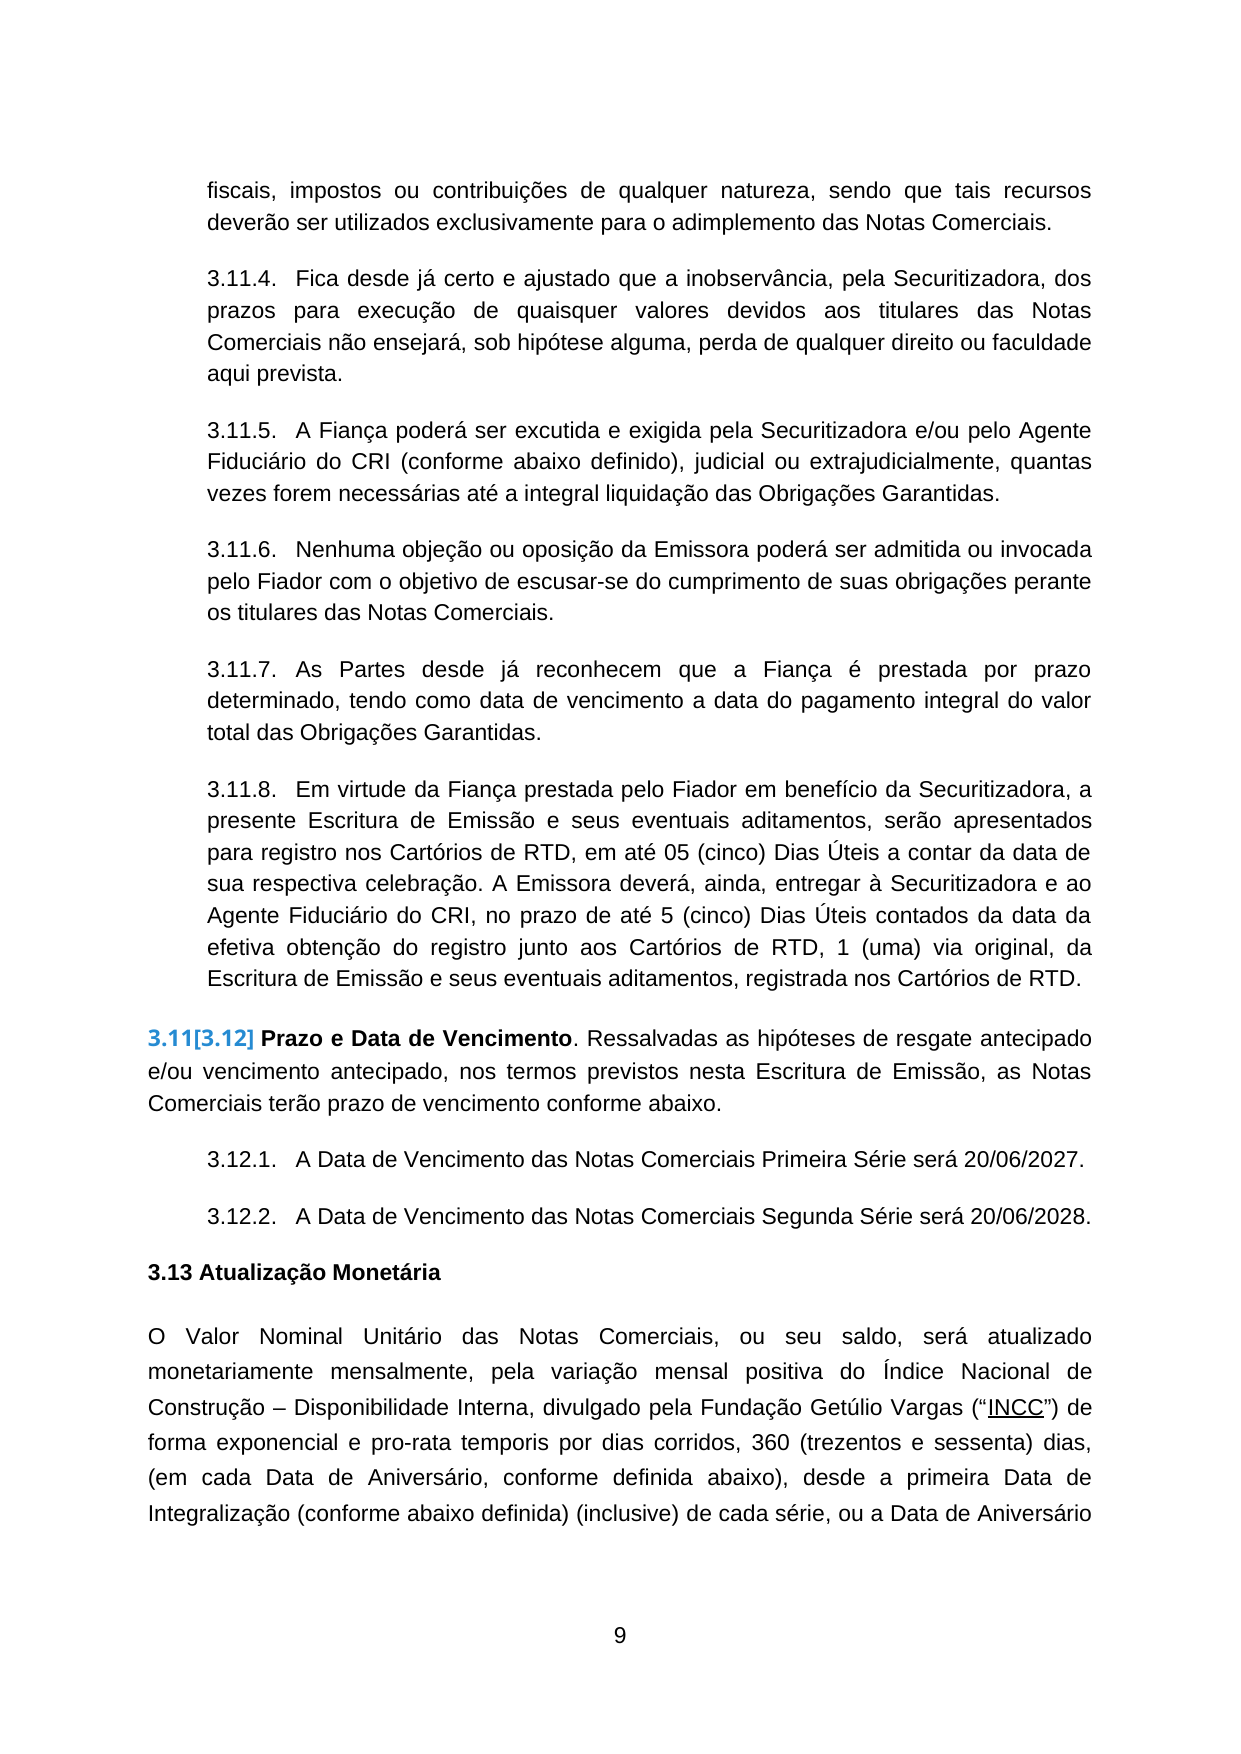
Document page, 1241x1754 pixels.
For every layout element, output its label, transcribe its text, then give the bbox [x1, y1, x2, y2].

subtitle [207, 177, 1092, 235]
subtitle 3.11.8. Em virtude da Fiança prestada pelo Fiador em benefício da Securitizadora, a presente Escritura de Emissão e seus eventuais aditamentos, serão apresentados para registro nos Cartórios de RTD, em até 05 (cinco) Dias Úteis a contar da data de sua respectiva celebração. A Emissora deverá, ainda, entregar à Securitizadora e ao Agente Fiduciário do CRI, no prazo de até 5 (cinco) Dias Úteis contados da data da efetiva obtenção do registro junto aos Cartórios de RTD, 1 (uma) via original, da Escritura de Emissão e seus eventuais aditamentos, registrada nos Cartórios de RTD. [207, 776, 1092, 991]
subtitle 3.13 Atualização Monetária [148, 1259, 1092, 1286]
subtitle 3.12.1. A Data de Vencimento das Notas Comerciais Primeira Série será 20/06/2027. [207, 1146, 1092, 1172]
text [148, 1316, 1092, 1528]
subtitle 3.11.5. A Fiança poderá ser excutida e exigida pela Securitizadora e/ou pelo Agente Fiduciário do CRI (conforme abaixo definido), judicial ou extrajudicialmente, quantas vezes forem necessárias até a integral liquidação das Obrigações Garantidas. [207, 417, 1092, 506]
subtitle 3.11.6. Nenhuma objeção ou oposição da Emissora poderá ser admitida ou invocada pelo Fiador com o objetivo de escusar-se do cumprimento de suas obrigações perante os titulares das Notas Comerciais. [207, 536, 1092, 626]
subtitle 3.11.4. Fica desde já certo e ajustado que a inobservância, pela Securitizadora, dos prazos para execução de quaisquer valores devidos aos titulares das Notas Comerciais não ensejará, sob hipótese alguma, perda de qualquer direito ou faculdade aqui prevista. [207, 265, 1092, 386]
subtitle Prazo e Data de Vencimento. Ressalvadas as hipóteses de resgate antecipado e/ou vencimento antecipado, nos termos previstos nesta Escritura de Emissão, as Notas Comerciais terão prazo de vencimento conforme abaixo. [148, 1022, 1092, 1116]
subtitle 3.11.7. As Partes desde já reconhecem que a Fiança é prestada por prazo determinado, tendo como data de vencimento a data do pagamento integral do valor total das Obrigações Garantidas. [207, 656, 1092, 745]
subtitle 3.12.2. A Data de Vencimento das Notas Comerciais Segunda Série será 20/06/2028. [207, 1203, 1092, 1229]
